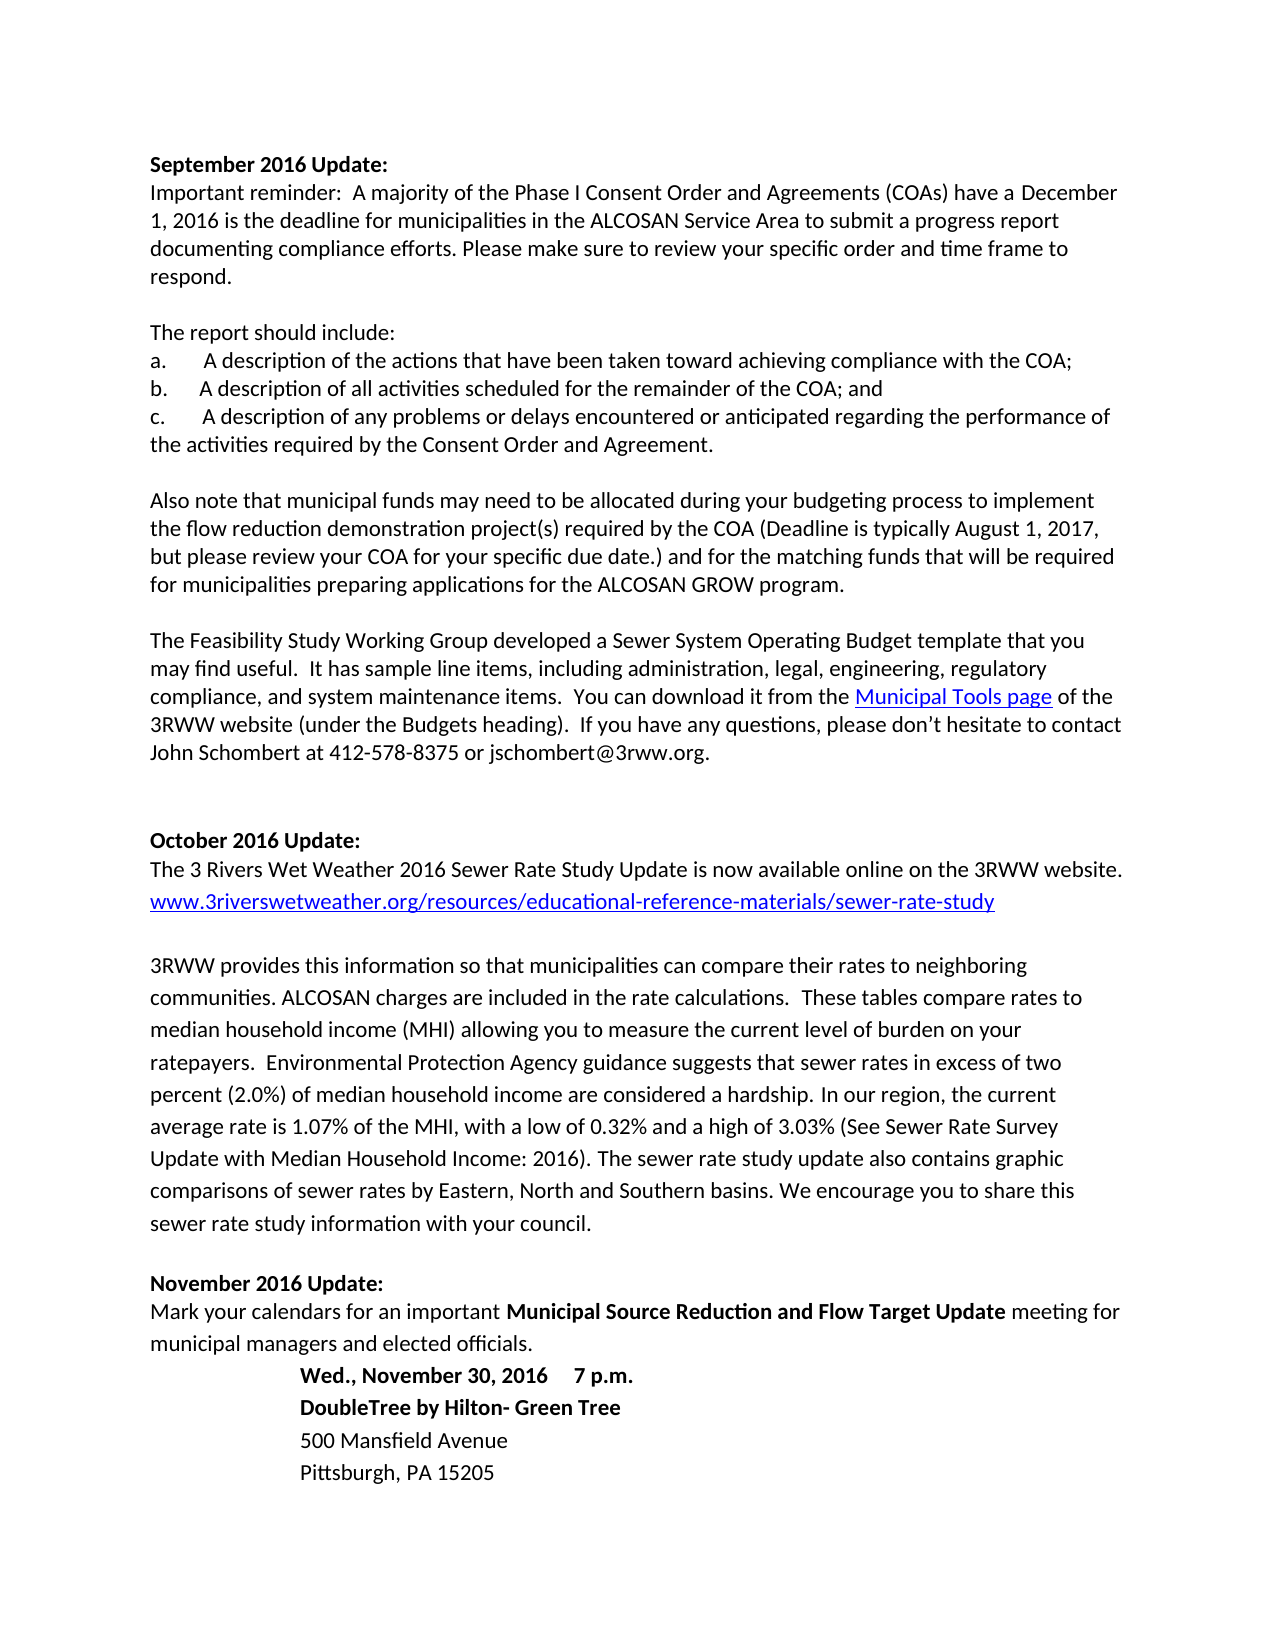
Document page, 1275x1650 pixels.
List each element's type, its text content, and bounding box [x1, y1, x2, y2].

text 3RWW provides this information so that municipalities can compare their rates to neighboring communities. ALCOSAN charges are included in the rate calculations. These tables compare rates to median household income (MHI) allowing you to measure the current level of burden on your ratepayers. Environmental Protection Agency guidance suggests that sewer rates in excess of two percent (2.0%) of median household income are considered a hardship. In our region, the current average rate is 1.07% of the MHI, with a low of 0.32% and a high of 3.03% (See Sewer Rate Survey Update with Median Household Income: 2016). The sewer rate study update also contains graphic comparisons of sewer rates by Eastern, North and Southern basins. We encourage you to share this sewer rate study information with your council. [150, 951, 1125, 1237]
text November 2016 Update: [150, 1269, 1125, 1297]
text The 3 Rivers Wet Weather 2016 Sewer Rate Study Update is now available online on the 3RWW website. www.3riverswetweather.org/resources/educational-reference-materials/sewer-rate-study [150, 855, 1125, 915]
text a. A description of the actions that have been taken toward achieving compliance with the COA; [150, 346, 1125, 374]
text The report should include: [150, 318, 1125, 346]
text Wed., November 30, 2016 7 p.m. [150, 1361, 1125, 1389]
text b. A description of all activities scheduled for the remainder of the COA; and [150, 374, 1125, 402]
text Mark your calendars for an important Municipal Source Reduction and Flow Target Update meeting for municipal managers and elected officials. [150, 1297, 1125, 1357]
text October 2016 Update: [150, 827, 1125, 855]
text September 2016 Update: [150, 150, 1125, 178]
text c. A description of any problems or delays encountered or anticipated regarding the performance of the activities required by the Consent Order and Agreement. [150, 402, 1125, 458]
text Important reminder: A majority of the Phase I Consent Order and Agreements (COAs) have a December 1, 2016 is the deadline for municipalities in the ALCOSAN Service Area to submit a progress report documenting compliance efforts. Please make sure to review your specific order and time frame to respond. [150, 178, 1125, 290]
text The Feasibility Study Working Group developed a Sewer System Operating Budget template that you may find useful. It has sample line items, including administration, legal, engineering, regulatory compliance, and system maintenance items. You can download it from the Municipal Tools page of the 3RWW website (under the Budgets heading). If you have any questions, please don’t hesitate to contact John Schombert at 412-578-8375 or jschombert@3rww.org. [150, 626, 1125, 766]
text DoubleTree by Hilton- Green Tree [150, 1393, 1125, 1422]
text Also note that municipal funds may need to be allocated during your budgeting process to implement the flow reduction demonstration project(s) required by the COA (Deadline is typically August 1, 2017, but please review your COA for your specific due date.) and for the matching funds that will be required for municipalities preparing applications for the ALCOSAN GROW program. [150, 486, 1125, 598]
text Pittsburgh, PA 15205 [225, 1458, 1125, 1486]
text 500 Mansfield Avenue [150, 1426, 1125, 1454]
